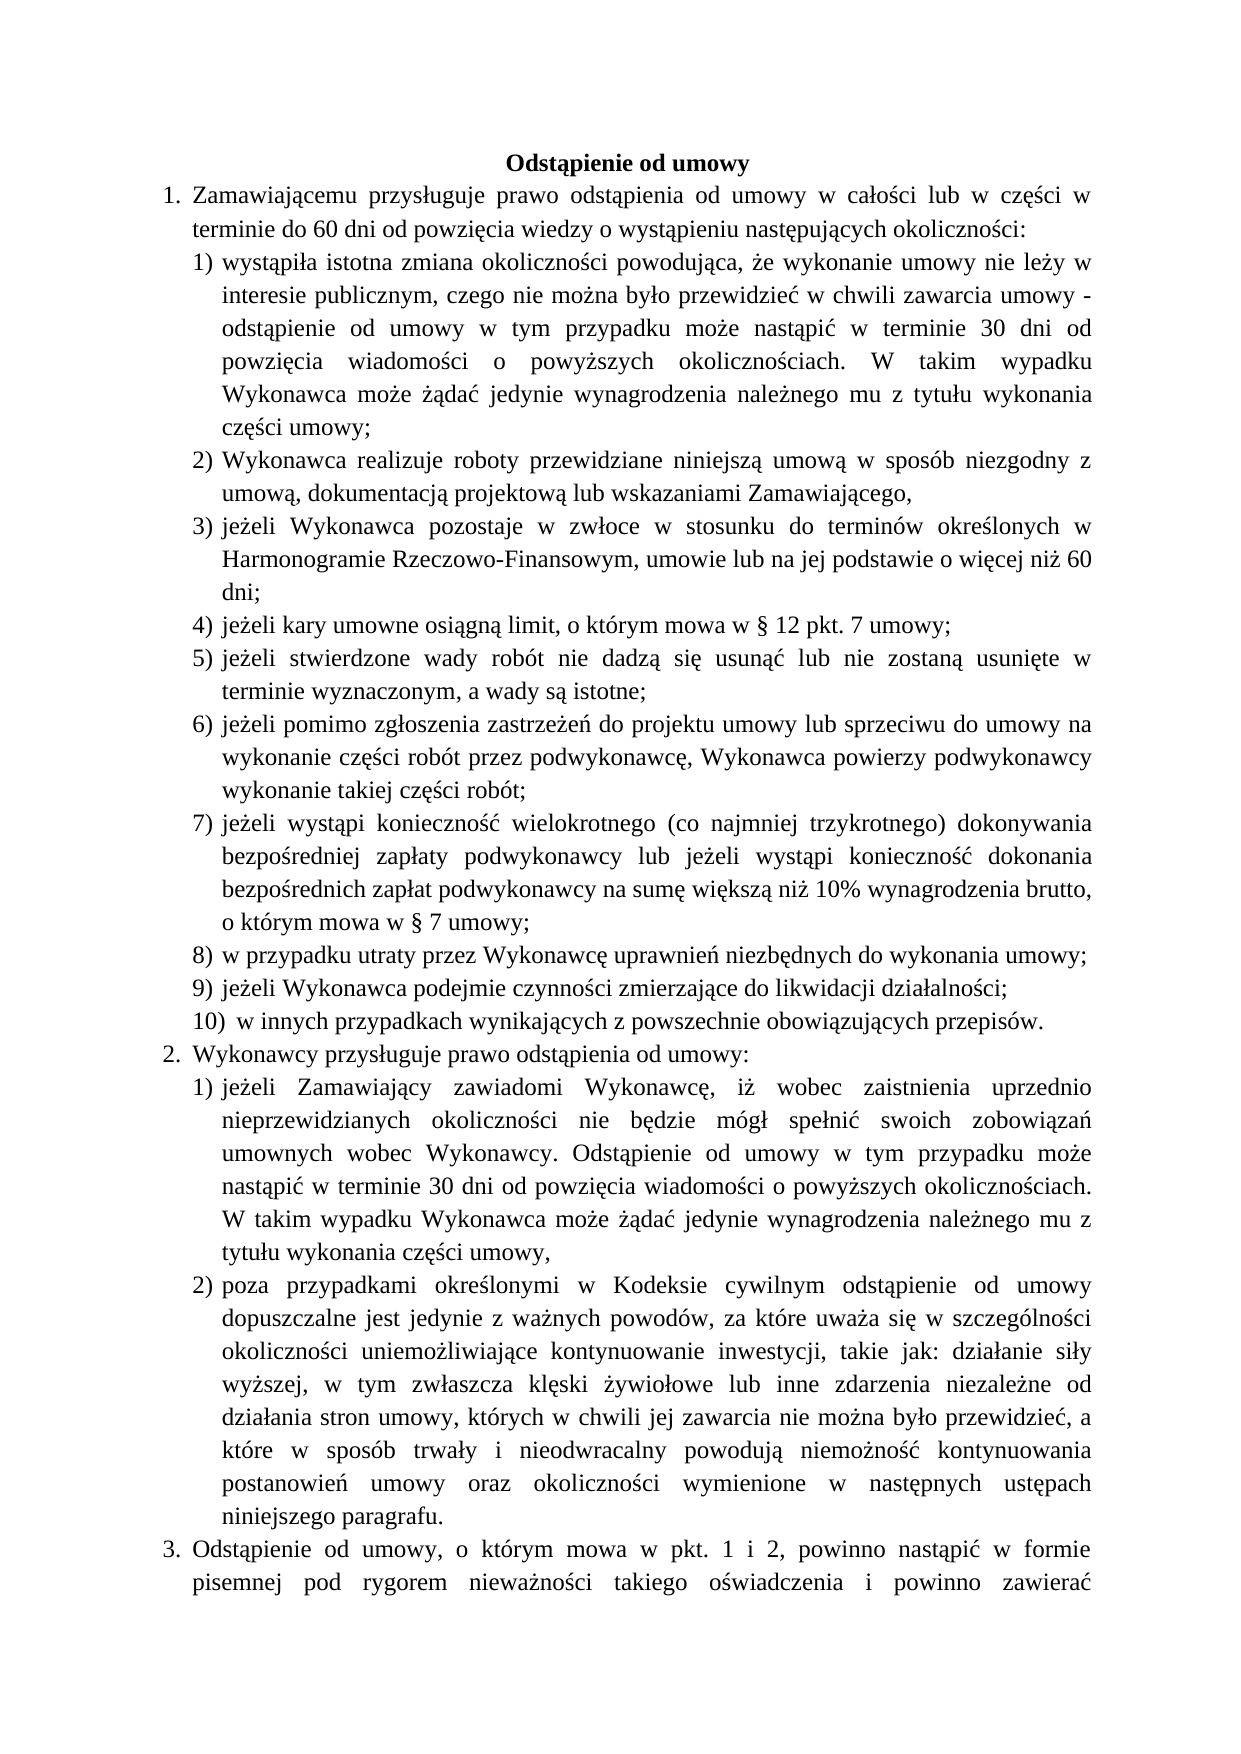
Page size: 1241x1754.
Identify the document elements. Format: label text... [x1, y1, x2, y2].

list poza przypadkami określonymi w Kodeksie cywilnym odstąpienie od umowy dopuszczalne jest jedynie z ważnych powodów, za które uważa się w szczególności okoliczności uniemożliwiające kontynuowanie inwestycji, takie jak: działanie siły wyższej, w tym zwłaszcza klęski żywiołowe lub inne zdarzenia niezależne od działania stron umowy, których w chwili jej zawarcia nie można było przewidzieć, a które w sposób trwały i nieodwracalny powodują niemożność kontynuowania postanowień umowy oraz okoliczności wymienione w następnych ustępach niniejszego paragrafu. [192, 1270, 1093, 1530]
list jeżeli kary umowne osiągną limit, o którym mowa w § 12 pkt. 7 umowy; [192, 610, 1093, 639]
list w przypadku utraty przez Wykonawcę uprawnień niezbędnych do wykonania umowy; [192, 940, 1093, 969]
list Wykonawcy przysługuje prawo odstąpienia od umowy: [162, 1039, 1093, 1068]
list jeżeli stwierdzone wady robót nie dadzą się usunąć lub nie zostaną usunięte w terminie wyznaczonym, a wady są istotne; [192, 643, 1093, 705]
list jeżeli Wykonawca pozostaje w zwłoce w stosunku do terminów określonych w Harmonogramie Rzeczowo-Finansowym, umowie lub na jej podstawie o więcej niż 60 dni; [192, 511, 1093, 606]
list Zamawiającemu przysługuje prawo odstąpienia od umowy w całości lub w części w terminie do 60 dni od powzięcia wiedzy o wystąpieniu następujących okoliczności: [162, 181, 1093, 242]
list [162, 1534, 1093, 1596]
list Wykonawca realizuje roboty przewidziane niniejszą umową w sposób niezgodny z umową, dokumentacją projektową lub wskazaniami Zamawiającego, [192, 445, 1093, 507]
text Odstąpienie od umowy [162, 148, 1093, 176]
list jeżeli Wykonawca podejmie czynności zmierzające do likwidacji działalności; [192, 973, 1093, 1002]
list w innych przypadkach wynikających z powszechnie obowiązujących przepisów. [192, 1006, 1093, 1035]
list jeżeli wystąpi konieczność wielokrotnego (co najmniej trzykrotnego) dokonywania bezpośredniej zapłaty podwykonawcy lub jeżeli wystąpi konieczność dokonania bezpośrednich zapłat podwykonawcy na sumę większą niż 10% wynagrodzenia brutto, o którym mowa w § 7 umowy; [192, 808, 1093, 936]
list wystąpiła istotna zmiana okoliczności powodująca, że wykonanie umowy nie leży w interesie publicznym, czego nie można było przewidzieć w chwili zawarcia umowy - odstąpienie od umowy w tym przypadku może nastąpić w terminie 30 dni od powzięcia wiadomości o powyższych okolicznościach. W takim wypadku Wykonawca może żądać jedynie wynagrodzenia należnego mu z tytułu wykonania części umowy; [192, 247, 1093, 441]
list jeżeli pomimo zgłoszenia zastrzeżeń do projektu umowy lub sprzeciwu do umowy na wykonanie części robót przez podwykonawcę, Wykonawca powierzy podwykonawcy wykonanie takiej części robót; [192, 709, 1093, 804]
list jeżeli Zamawiający zawiadomi Wykonawcę, iż wobec zaistnienia uprzednio nieprzewidzianych okoliczności nie będzie mógł spełnić swoich zobowiązań umownych wobec Wykonawcy. Odstąpienie od umowy w tym przypadku może nastąpić w terminie 30 dni od powzięcia wiadomości o powyższych okolicznościach. W takim wypadku Wykonawca może żądać jedynie wynagrodzenia należnego mu z tytułu wykonania części umowy, [192, 1072, 1093, 1266]
